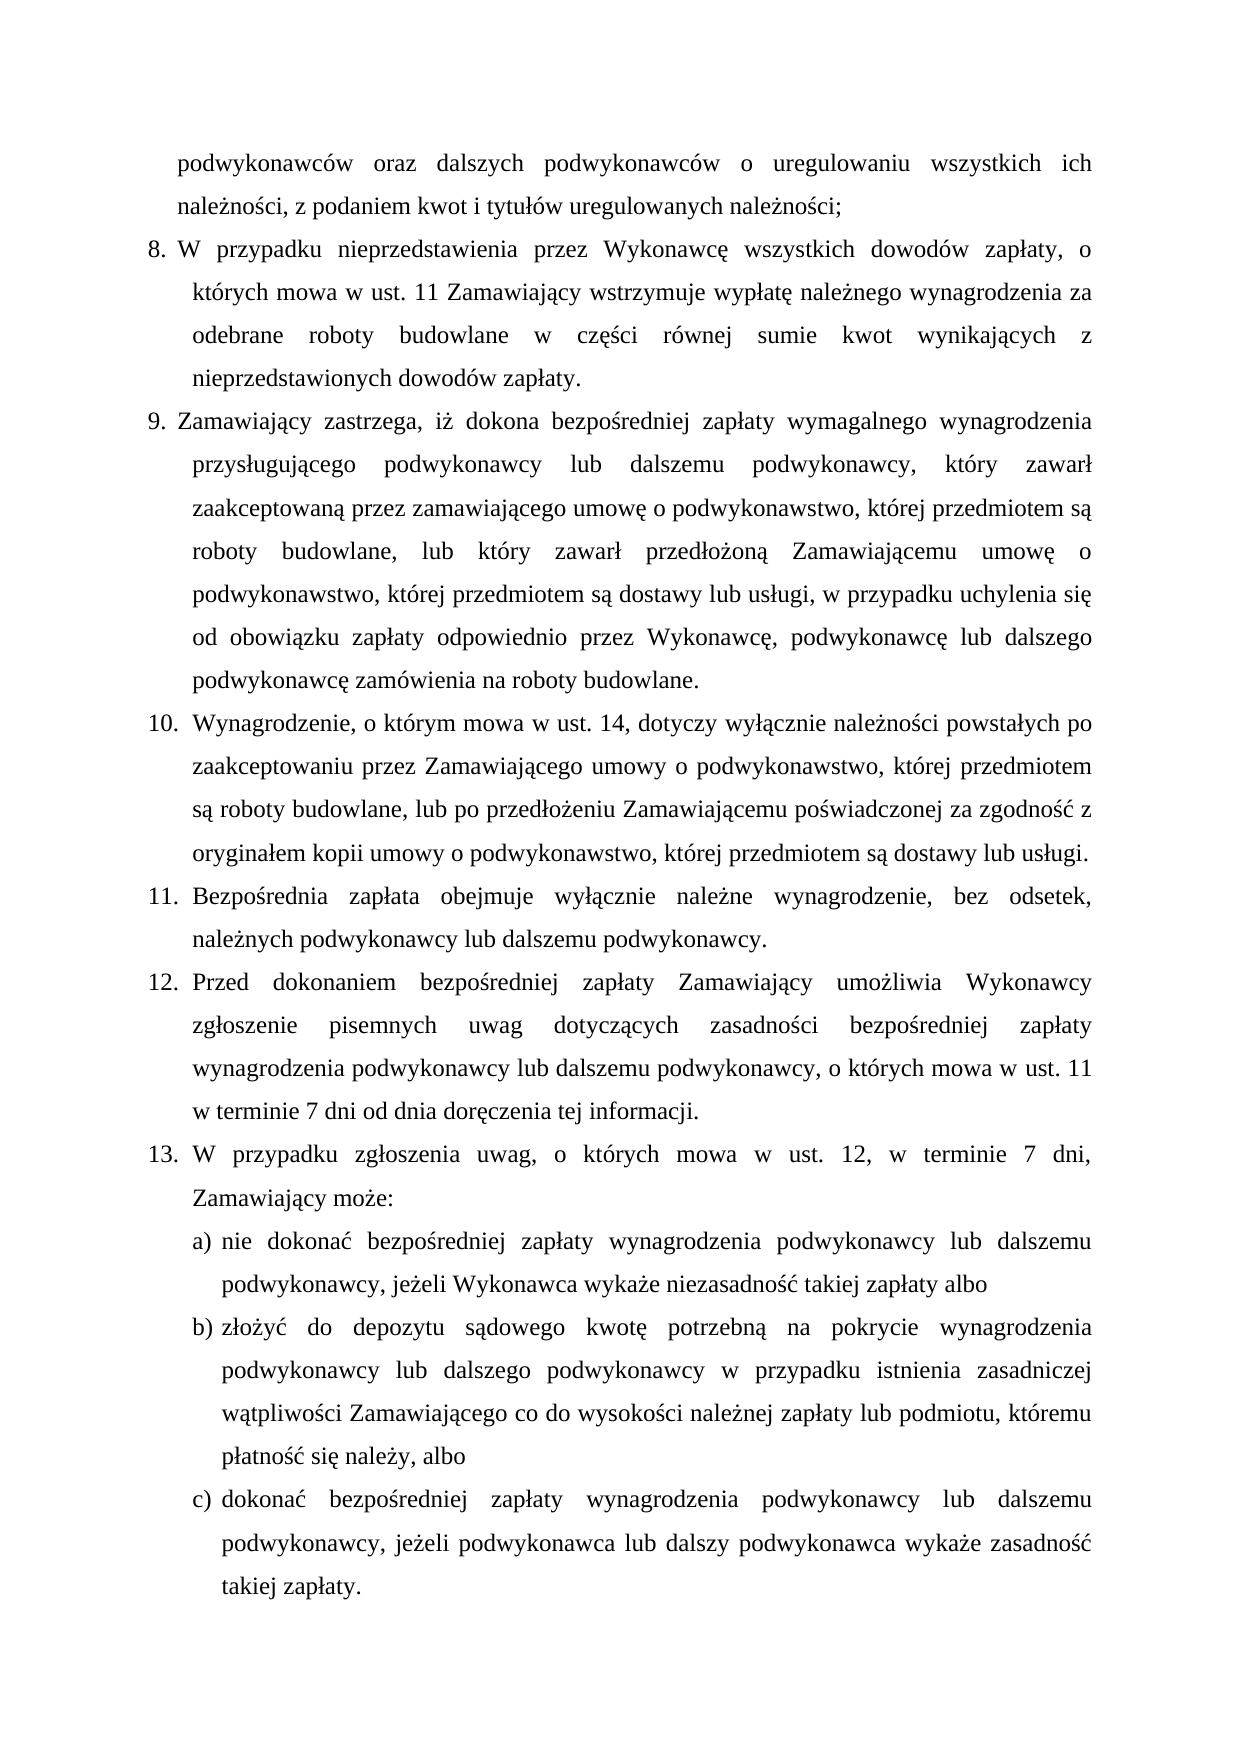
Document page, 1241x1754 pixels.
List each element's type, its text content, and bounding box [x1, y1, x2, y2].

list dokonać bezpośredniej zapłaty wynagrodzenia podwykonawcy lub dalszemu podwykonawcy, jeżeli podwykonawca lub dalszy podwykonawca wykaże zasadność takiej zapłaty. [192, 1484, 1093, 1599]
list Przed dokonaniem bezpośredniej zapłaty Zamawiający umożliwia Wykonawcy zgłoszenie pisemnych uwag dotyczących zasadności bezpośredniej zapłaty wynagrodzenia podwykonawcy lub dalszemu podwykonawcy, o których mowa w ust. 11 w terminie 7 dni od dnia doręczenia tej informacji. [148, 967, 1093, 1125]
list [148, 148, 1093, 219]
list złożyć do depozytu sądowego kwotę potrzebną na pokrycie wynagrodzenia podwykonawcy lub dalszego podwykonawcy w przypadku istnienia zasadniczej wątpliwości Zamawiającego co do wysokości należnej zapłaty lub podmiotu, któremu płatność się należy, albo [192, 1312, 1093, 1470]
list Zamawiający zastrzega, iż dokona bezpośredniej zapłaty wymagalnego wynagrodzenia przysługującego podwykonawcy lub dalszemu podwykonawcy, który zawarł zaakceptowaną przez zamawiającego umowę o podwykonawstwo, której przedmiotem są roboty budowlane, lub który zawarł przedłożoną Zamawiającemu umowę o podwykonawstwo, której przedmiotem są dostawy lub usługi, w przypadku uchylenia się od obowiązku zapłaty odpowiednio przez Wykonawcę, podwykonawcę lub dalszego podwykonawcę zamówienia na roboty budowlane. [148, 406, 1093, 694]
list nie dokonać bezpośredniej zapłaty wynagrodzenia podwykonawcy lub dalszemu podwykonawcy, jeżeli Wykonawca wykaże niezasadność takiej zapłaty albo [192, 1226, 1093, 1298]
list Wynagrodzenie, o którym mowa w ust. 14, dotyczy wyłącznie należności powstałych po zaakceptowaniu przez Zamawiającego umowy o podwykonawstwo, której przedmiotem są roboty budowlane, lub po przedłożeniu Zamawiającemu poświadczonej za zgodność z oryginałem kopii umowy o podwykonawstwo, której przedmiotem są dostawy lub usługi. [148, 708, 1093, 866]
list W przypadku zgłoszenia uwag, o których mowa w ust. 12, w terminie 7 dni, Zamawiający może: [148, 1139, 1093, 1211]
list Bezpośrednia zapłata obejmuje wyłącznie należne wynagrodzenie, bez odsetek, należnych podwykonawcy lub dalszemu podwykonawcy. [148, 881, 1093, 953]
list W przypadku nieprzedstawienia przez Wykonawcę wszystkich dowodów zapłaty, o których mowa w ust. 11 Zamawiający wstrzymuje wypłatę należnego wynagrodzenia za odebrane roboty budowlane w części równej sumie kwot wynikających z nieprzedstawionych dowodów zapłaty. [148, 234, 1093, 392]
